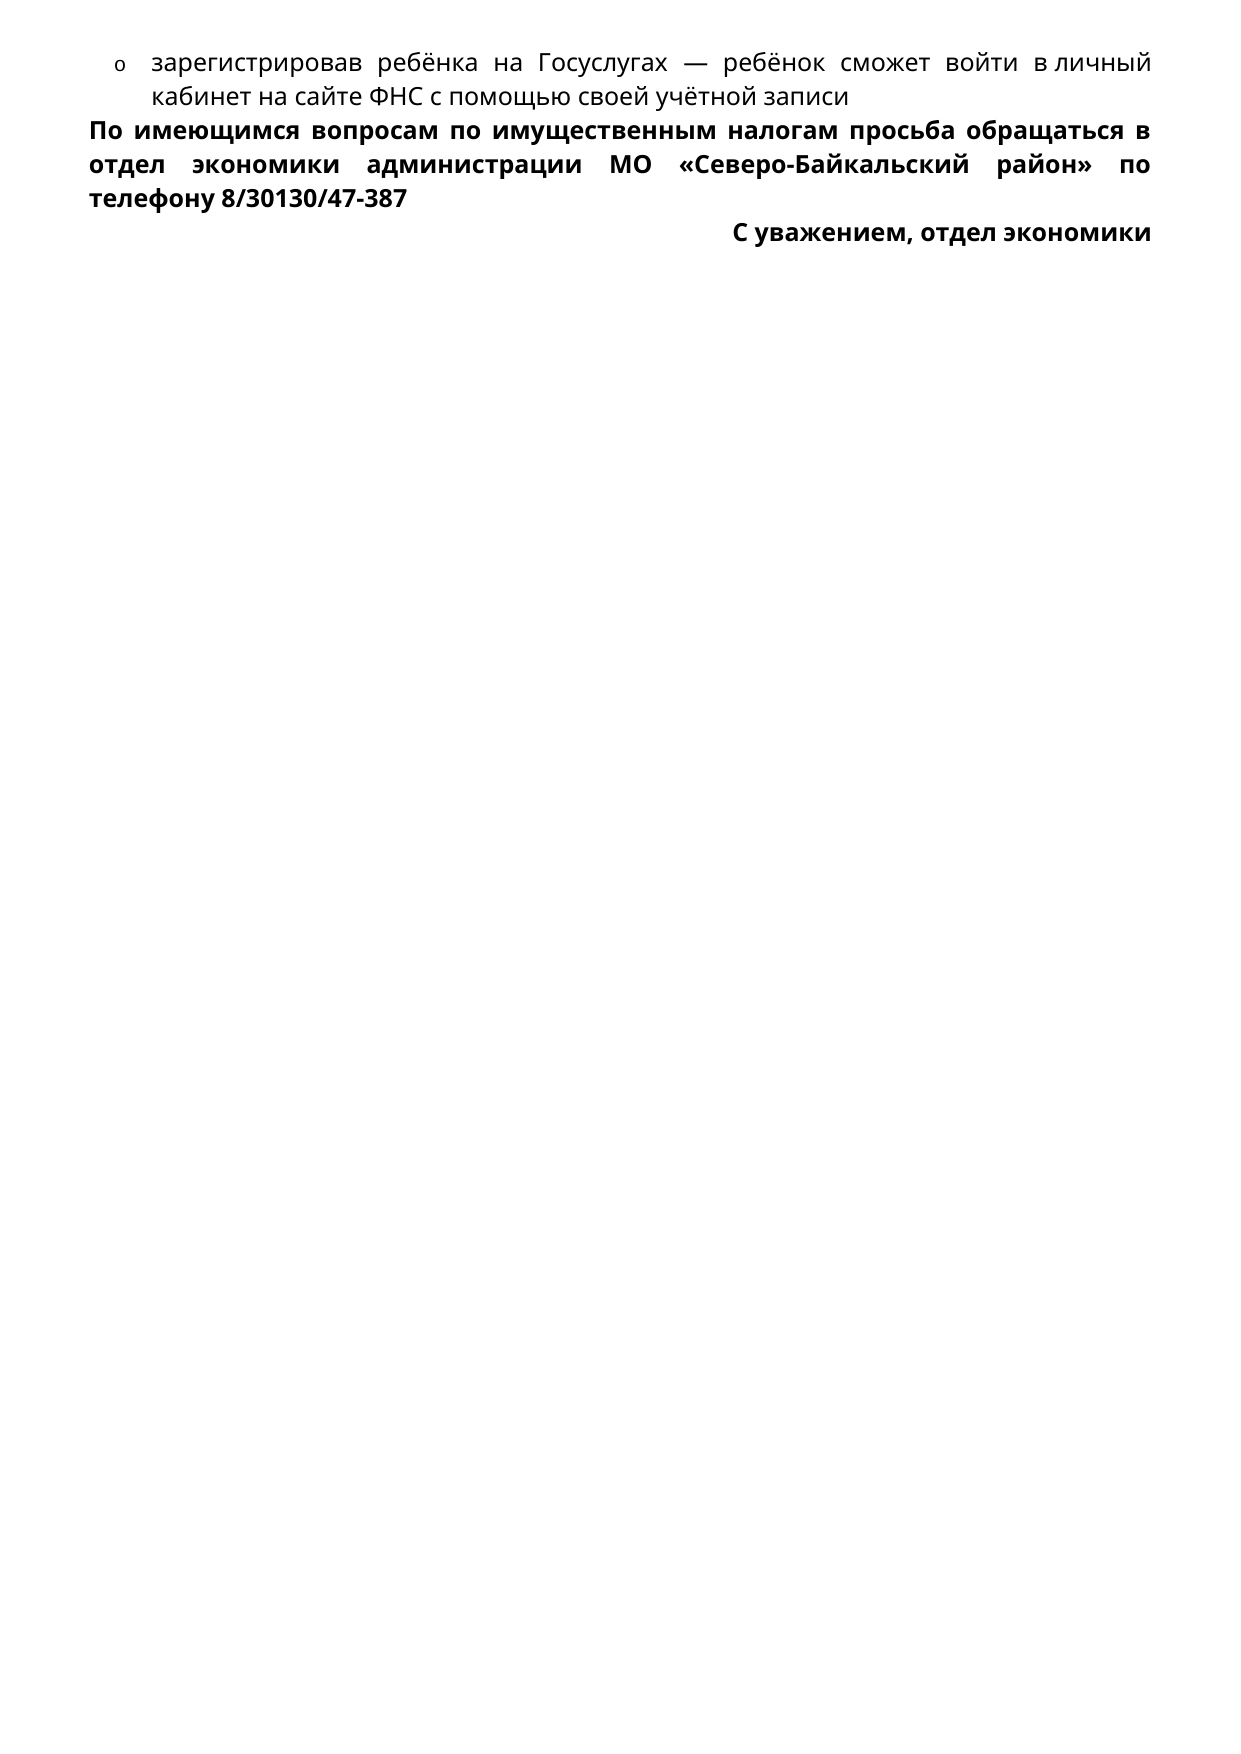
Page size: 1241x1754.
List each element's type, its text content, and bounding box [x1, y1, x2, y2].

list зарегистрировав ребёнка на Госуслугах — ребёнок сможет войти в личный кабинет на сайте ФНС с помощью своей учётной записи [114, 44, 1152, 112]
text С уважением, отдел экономики [89, 215, 1152, 249]
text По имеющимся вопросам по имущественным налогам просьба обращаться в отдел экономики администрации МО «Северо-Байкальский район» по телефону 8/30130/47-387 [89, 112, 1152, 215]
